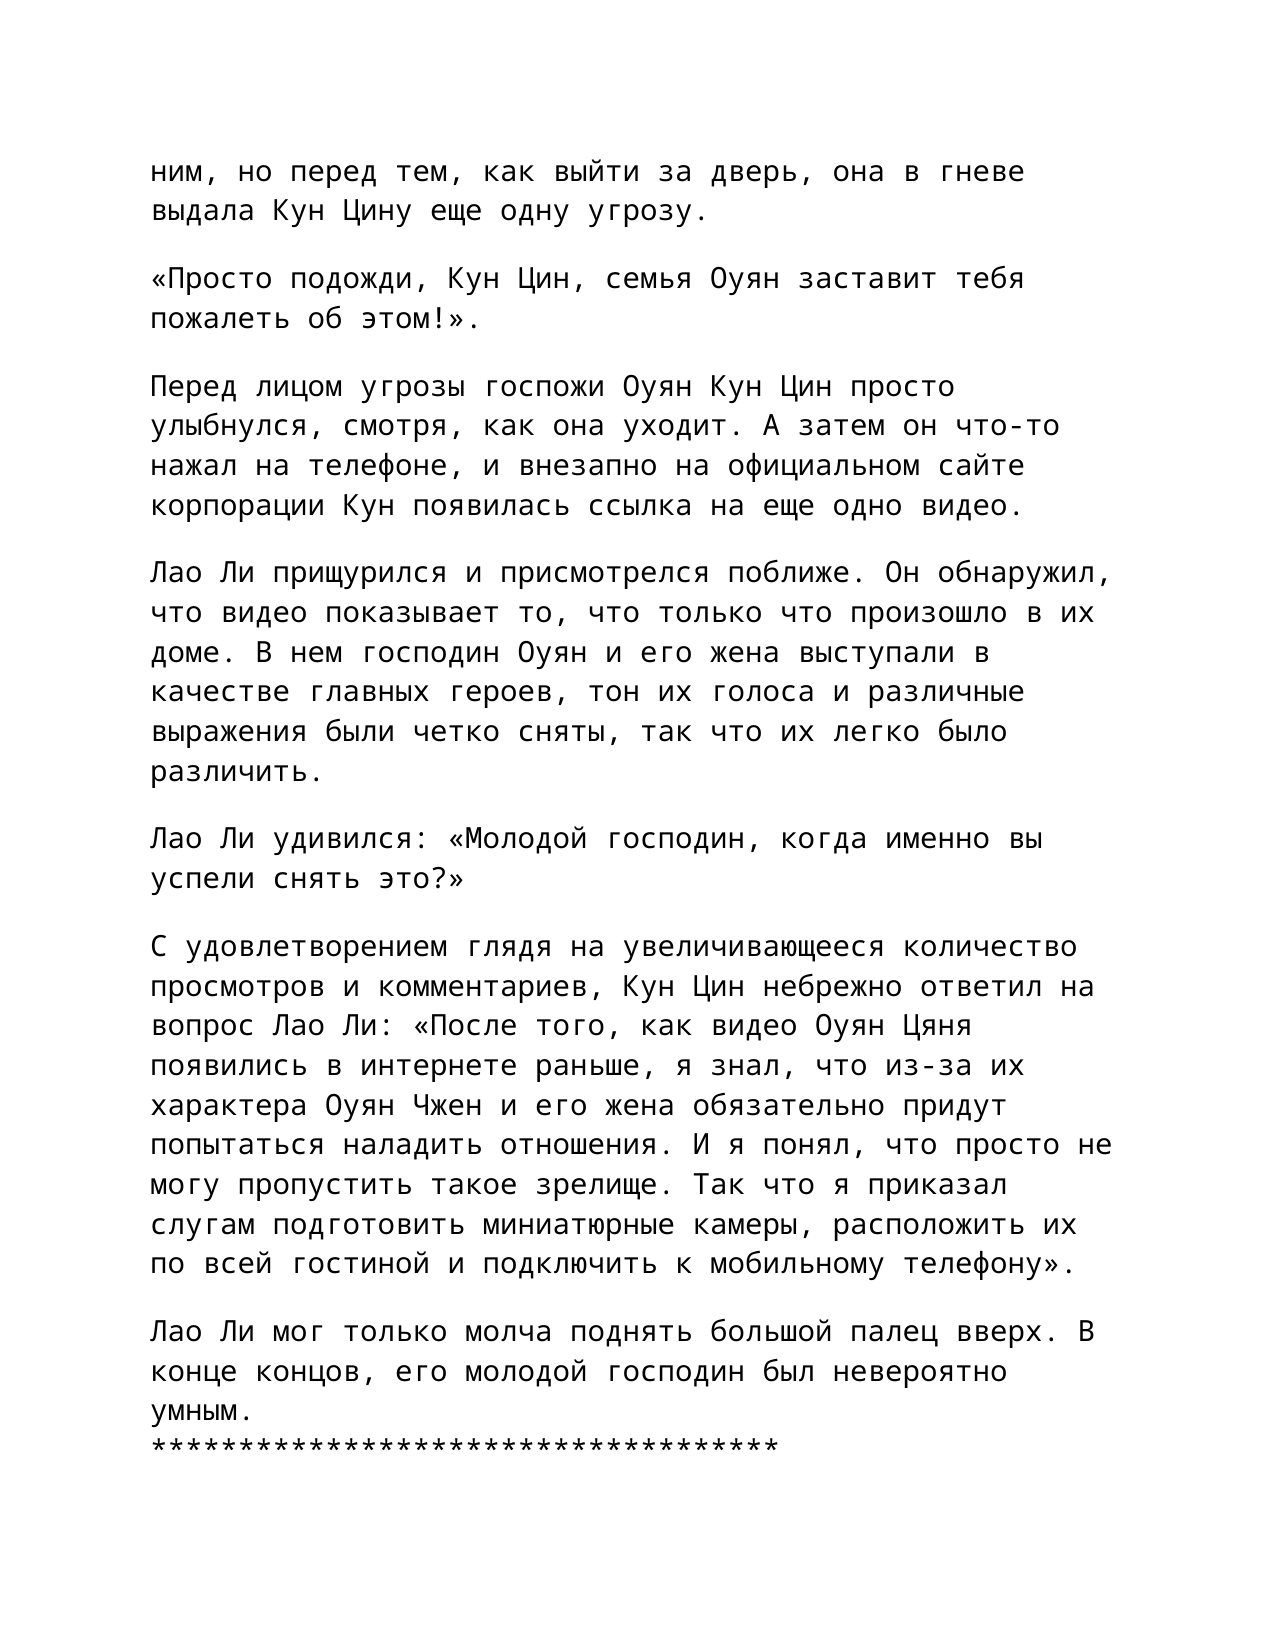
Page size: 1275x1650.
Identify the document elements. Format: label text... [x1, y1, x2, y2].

text «Просто подожди, Кун Цин, семья Оуян заставит тебя пожалеть об этом!». [150, 257, 1125, 337]
text Лао Ли удивился: «Молодой господин, когда именно вы успели снять это?» [150, 818, 1125, 897]
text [150, 150, 1125, 229]
text Лао Ли прищурился и присмотрелся поближе. Он обнаружил, что видео показывает то, что только что произошло в их доме. В нем господин Оуян и его жена выступали в качестве главных героев, тон их голоса и различные выражения были четко сняты, так что их легко было различить. [150, 552, 1125, 790]
text С удовлетворением глядя на увеличивающееся количество просмотров и комментариев, Кун Цин небрежно ответил на вопрос Лао Ли: «После того, как видео Оуян Цяня появились в интернете раньше, я знал, что из-за их характера Оуян Чжен и его жена обязательно придут попытаться наладить отношения. И я понял, что просто не могу пропустить такое зрелище. Так что я приказал слугам подготовить миниатюрные камеры, расположить их по всей гостиной и подключить к мобильному телефону». [150, 925, 1125, 1282]
text ************************************ [150, 1429, 1125, 1469]
text Лао Ли мог только молча поднять большой палец вверх. В конце концов, его молодой господин был невероятно умным. [150, 1310, 1125, 1429]
text Перед лицом угрозы госпожи Оуян Кун Цин просто улыбнулся, смотря, как она уходит. А затем он что-то нажал на телефоне, и внезапно на официальном сайте корпорации Кун появилась ссылка на еще одно видео. [150, 365, 1125, 523]
